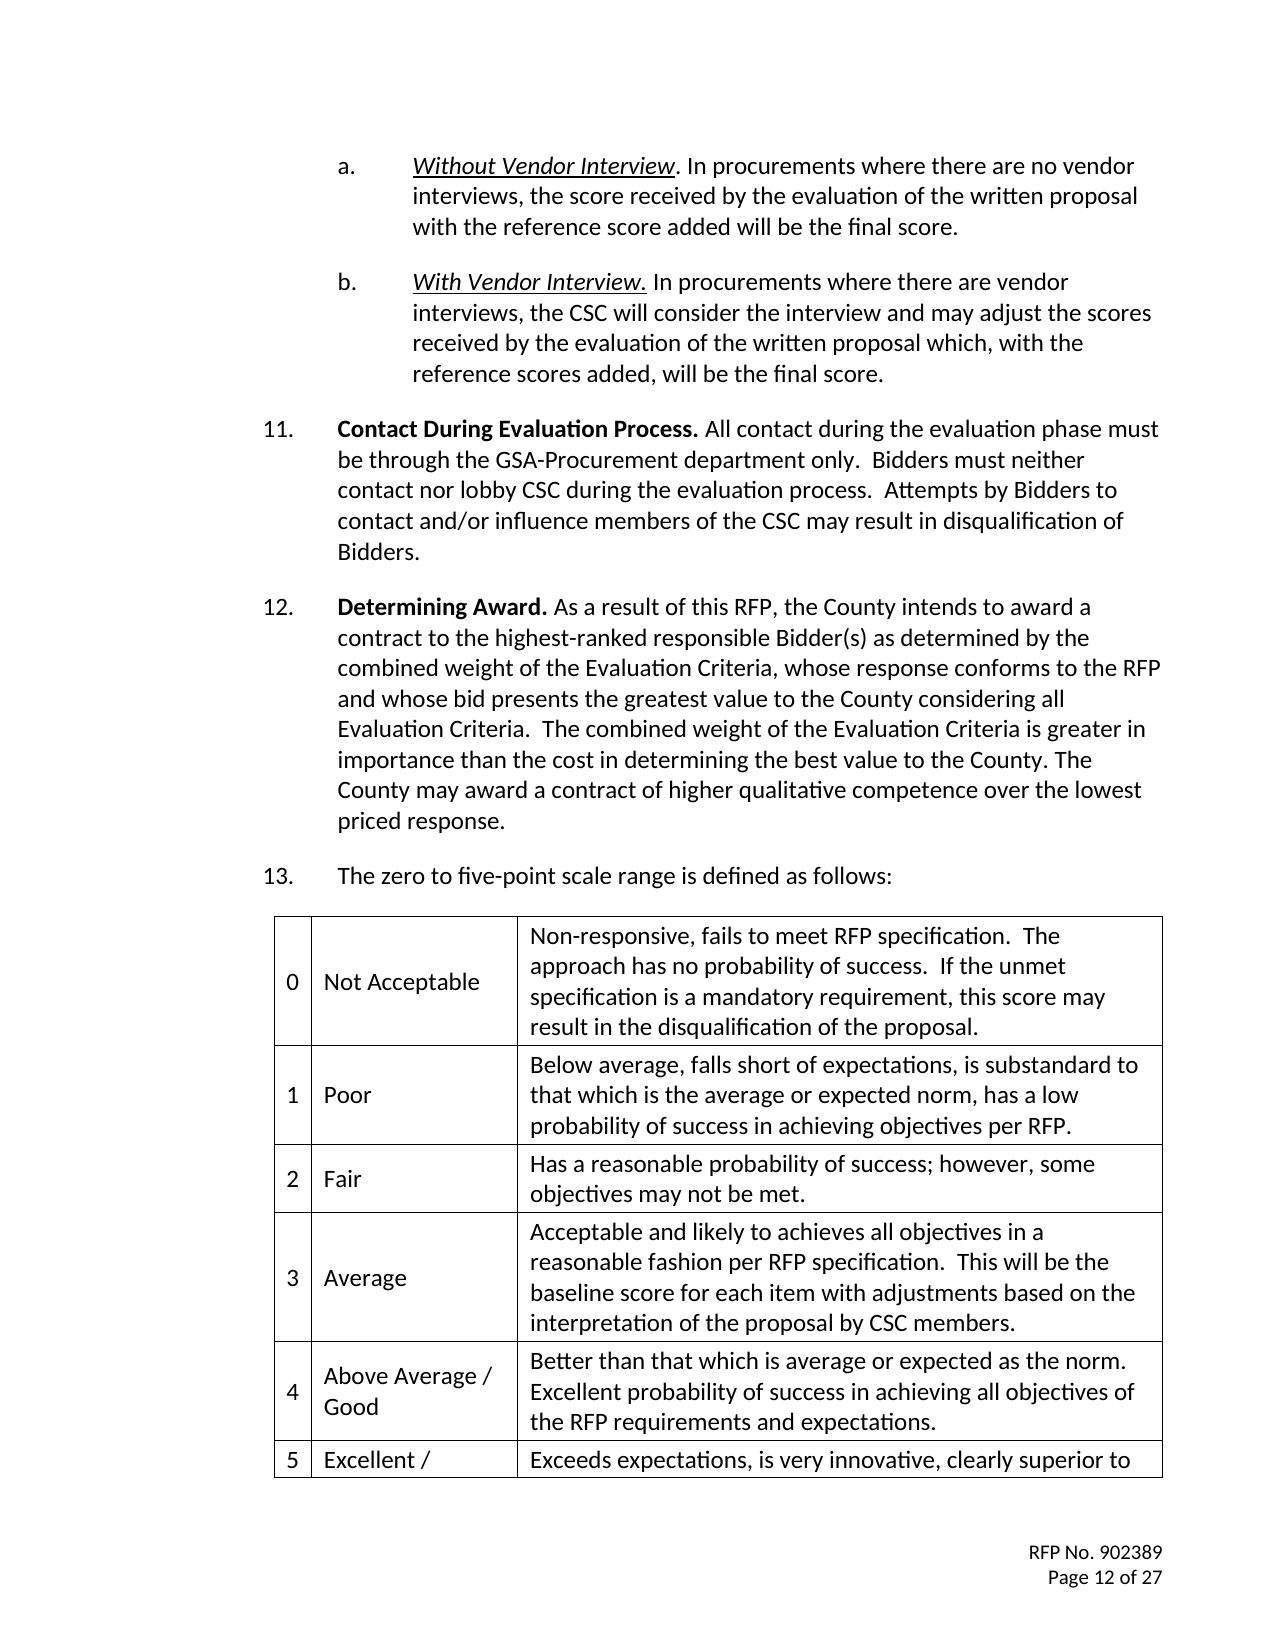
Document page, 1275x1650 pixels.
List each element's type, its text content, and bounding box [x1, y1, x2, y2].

list Without Vendor Interview. In procurements where there are no vendor interviews, the score received by the evaluation of the written proposal with the reference score added will be the final score. [337, 150, 1162, 242]
table_cell Poor [312, 1046, 517, 1144]
table_header Non-responsive, fails to meet RFP specification. The approach has no probability of success. If the unmet specification is a mandatory requirement, this score may result in the disqualification of the proposal. [518, 917, 1162, 1045]
table_cell Average [312, 1213, 517, 1341]
table_cell Has a reasonable probability of success; however, some objectives may not be met. [518, 1145, 1162, 1212]
table_header Not Acceptable [312, 917, 517, 1045]
list Contact During Evaluation Process. All contact during the evaluation phase must be through the GSA-Procurement department only. Bidders must neither contact nor lobby CSC during the evaluation process. Attempts by Bidders to contact and/or influence members of the CSC may result in disqualification of Bidders. [262, 414, 1162, 566]
table_cell 4 [275, 1342, 311, 1440]
list The zero to five-point scale range is defined as follows: [262, 860, 1162, 891]
table_cell 1 [275, 1046, 311, 1144]
table_cell Below average, falls short of expectations, is substandard to that which is the average or expected norm, has a low probability of success in achieving objectives per RFP. [518, 1046, 1162, 1144]
table_cell Fair [312, 1145, 517, 1212]
table_cell Acceptable and likely to achieves all objectives in a reasonable fashion per RFP specification. This will be the baseline score for each item with adjustments based on the interpretation of the proposal by CSC members. [518, 1213, 1162, 1341]
list Determining Award. As a result of this RFP, the County intends to award a contract to the highest-ranked responsible Bidder(s) as determined by the combined weight of the Evaluation Criteria, whose response conforms to the RFP and whose bid presents the greatest value to the County considering all Evaluation Criteria. The combined weight of the Evaluation Criteria is greater in importance than the cost in determining the best value to the County. The County may award a contract of higher qualitative competence over the lowest priced response. [262, 591, 1162, 835]
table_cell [518, 1441, 1162, 1477]
list With Vendor Interview. In procurements where there are vendor interviews, the CSC will consider the interview and may adjust the scores received by the evaluation of the written proposal which, with the reference scores added, will be the final score. [337, 267, 1162, 389]
table_header 0 [275, 917, 311, 1045]
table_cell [312, 1441, 517, 1477]
table_cell Above Average / Good [312, 1342, 517, 1440]
table_cell 3 [275, 1213, 311, 1341]
table_cell Better than that which is average or expected as the norm. Excellent probability of success in achieving all objectives of the RFP requirements and expectations. [518, 1342, 1162, 1440]
table_cell 2 [275, 1145, 311, 1212]
table_cell 5 [275, 1441, 311, 1477]
